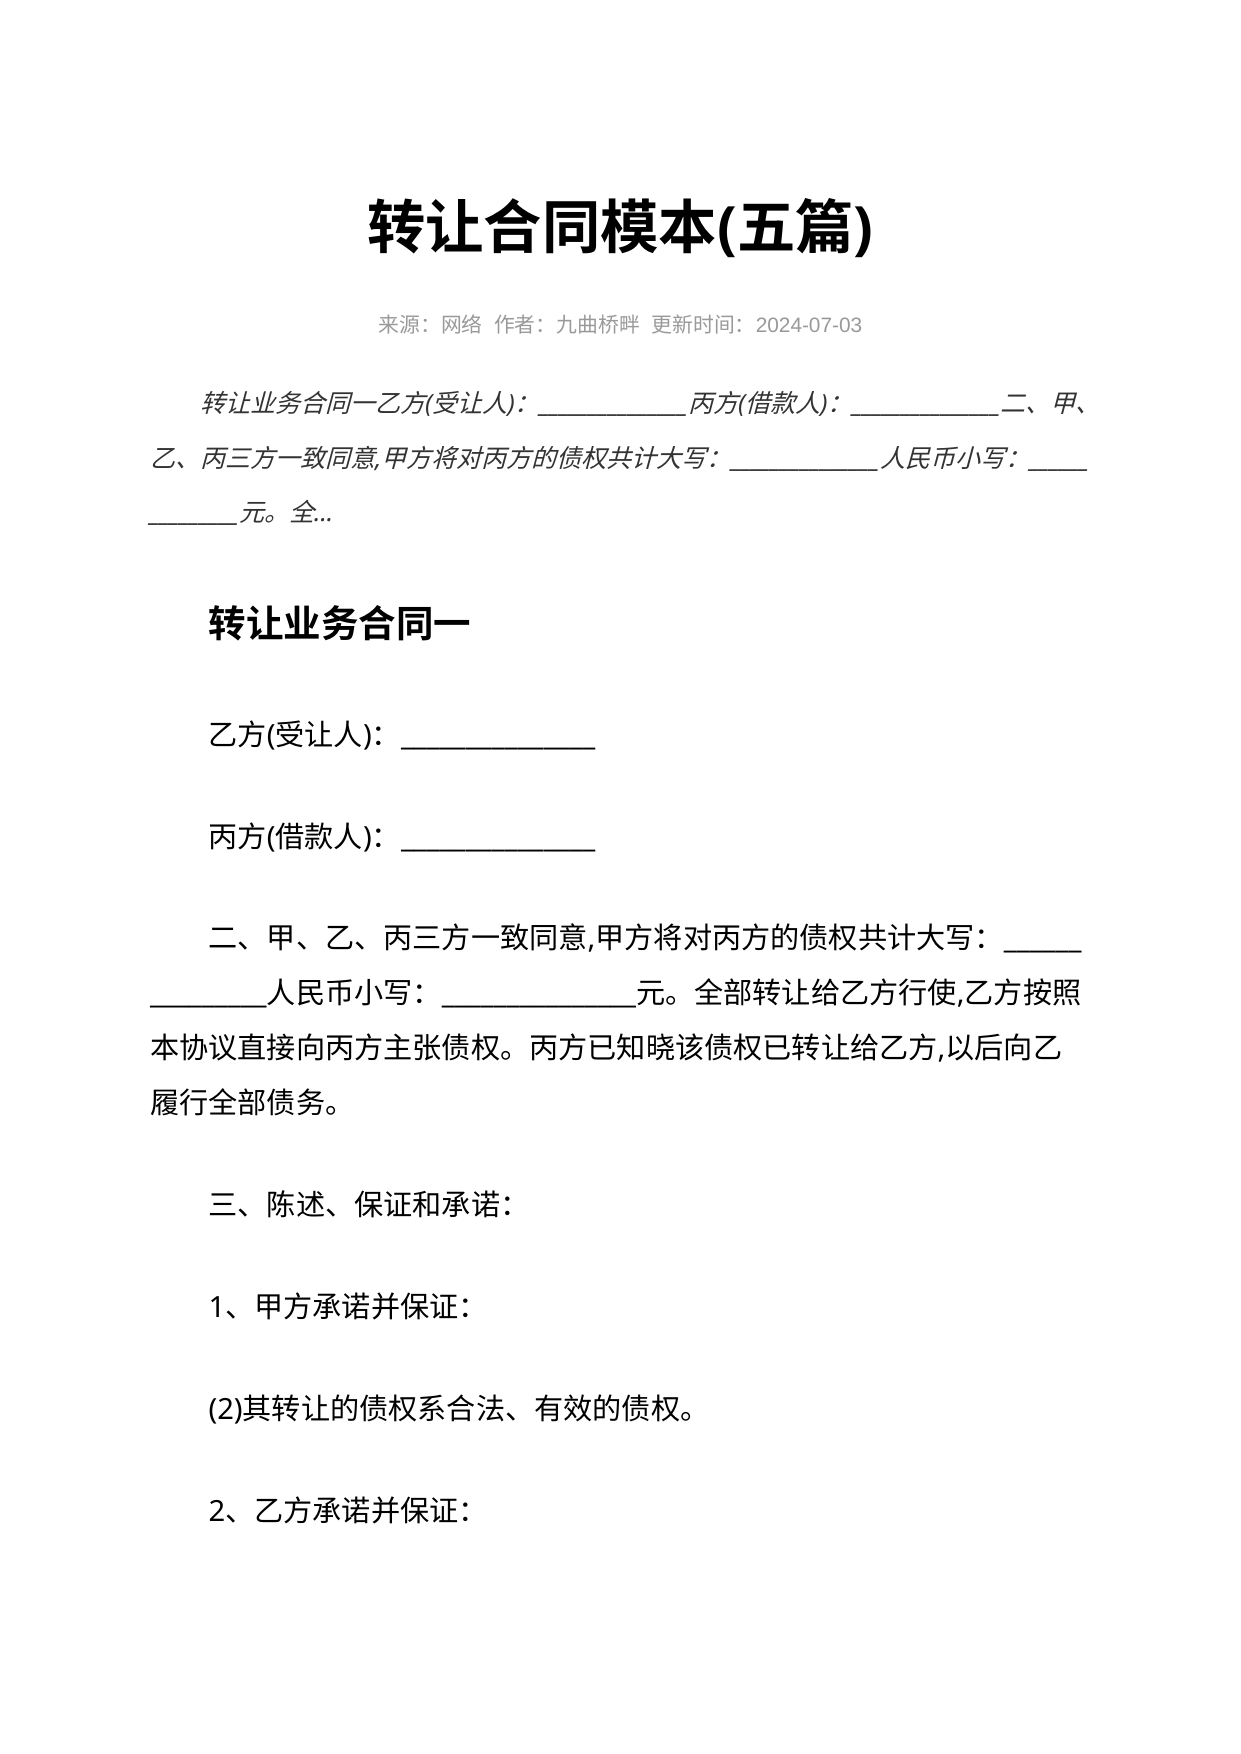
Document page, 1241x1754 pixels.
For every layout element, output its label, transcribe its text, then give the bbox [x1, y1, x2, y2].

text 丙方(借款人)：_______________ [150, 813, 1090, 856]
text 三、陈述、保证和承诺： [150, 1182, 1090, 1224]
subtitle 转让合同模本(五篇) [150, 181, 1090, 266]
text 1、甲方承诺并保证： [150, 1284, 1090, 1326]
text 2、乙方承诺并保证： [150, 1488, 1090, 1530]
text (2)其转让的债权系合法、有效的债权。 [150, 1386, 1090, 1428]
text 来源：网络 作者：九曲桥畔 更新时间：2024-07-03 [150, 313, 1090, 337]
text 乙方(受让人)：_______________ [150, 711, 1090, 753]
text 转让业务合同一乙方(受让人)：_______________丙方(借款人)：_______________二、甲、乙、丙三方一致同意,甲方将对丙方的债权共计大写：_______________人民币小写：_______________元。全... [150, 384, 1090, 529]
text 转让业务合同一 [150, 594, 1090, 648]
text 二、甲、乙、丙三方一致同意,甲方将对丙方的债权共计大写：_______________人民币小写：_______________元。全部转让给乙方行使,乙方按照本协议直接向丙方主张债权。丙方已知晓该债权已转让给乙方,以后向乙履行全部债务。 [150, 915, 1090, 1122]
